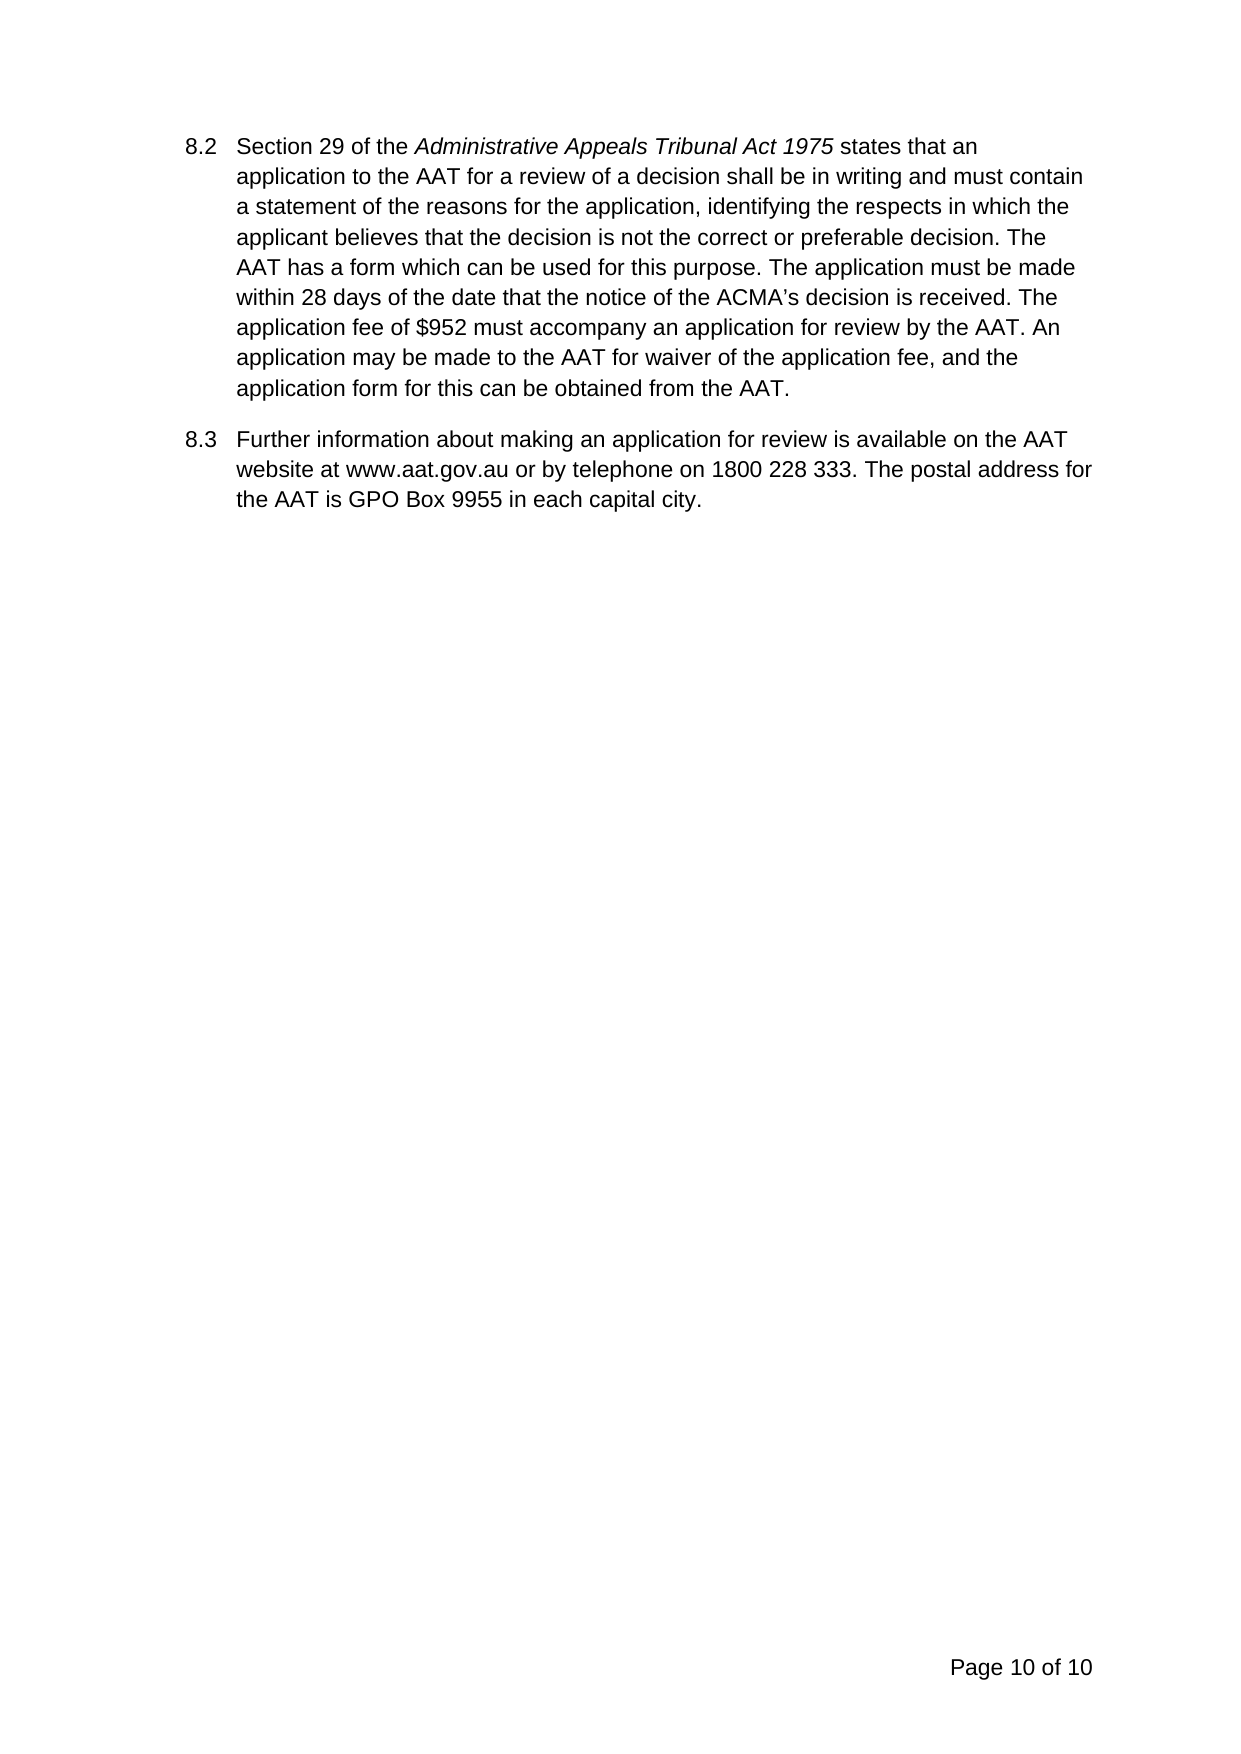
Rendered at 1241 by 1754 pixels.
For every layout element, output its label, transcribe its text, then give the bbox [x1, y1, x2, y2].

list Further information about making an application for review is available on the AAT website at www.aat.gov.au or by telephone on 1800 228 333. The postal address for the AAT is GPO Box 9955 in each capital city. [185, 426, 1092, 512]
list Section 29 of the Administrative Appeals Tribunal Act 1975 states that an application to the AAT for a review of a decision shall be in writing and must contain a statement of the reasons for the application, identifying the respects in which the applicant believes that the decision is not the correct or preferable decision. The AAT has a form which can be used for this purpose. The application must be made within 28 days of the date that the notice of the ACMA’s decision is received. The application fee of $952 must accompany an application for review by the AAT. An application may be made to the AAT for waiver of the application fee, and the application form for this can be obtained from the AAT. [185, 133, 1092, 401]
